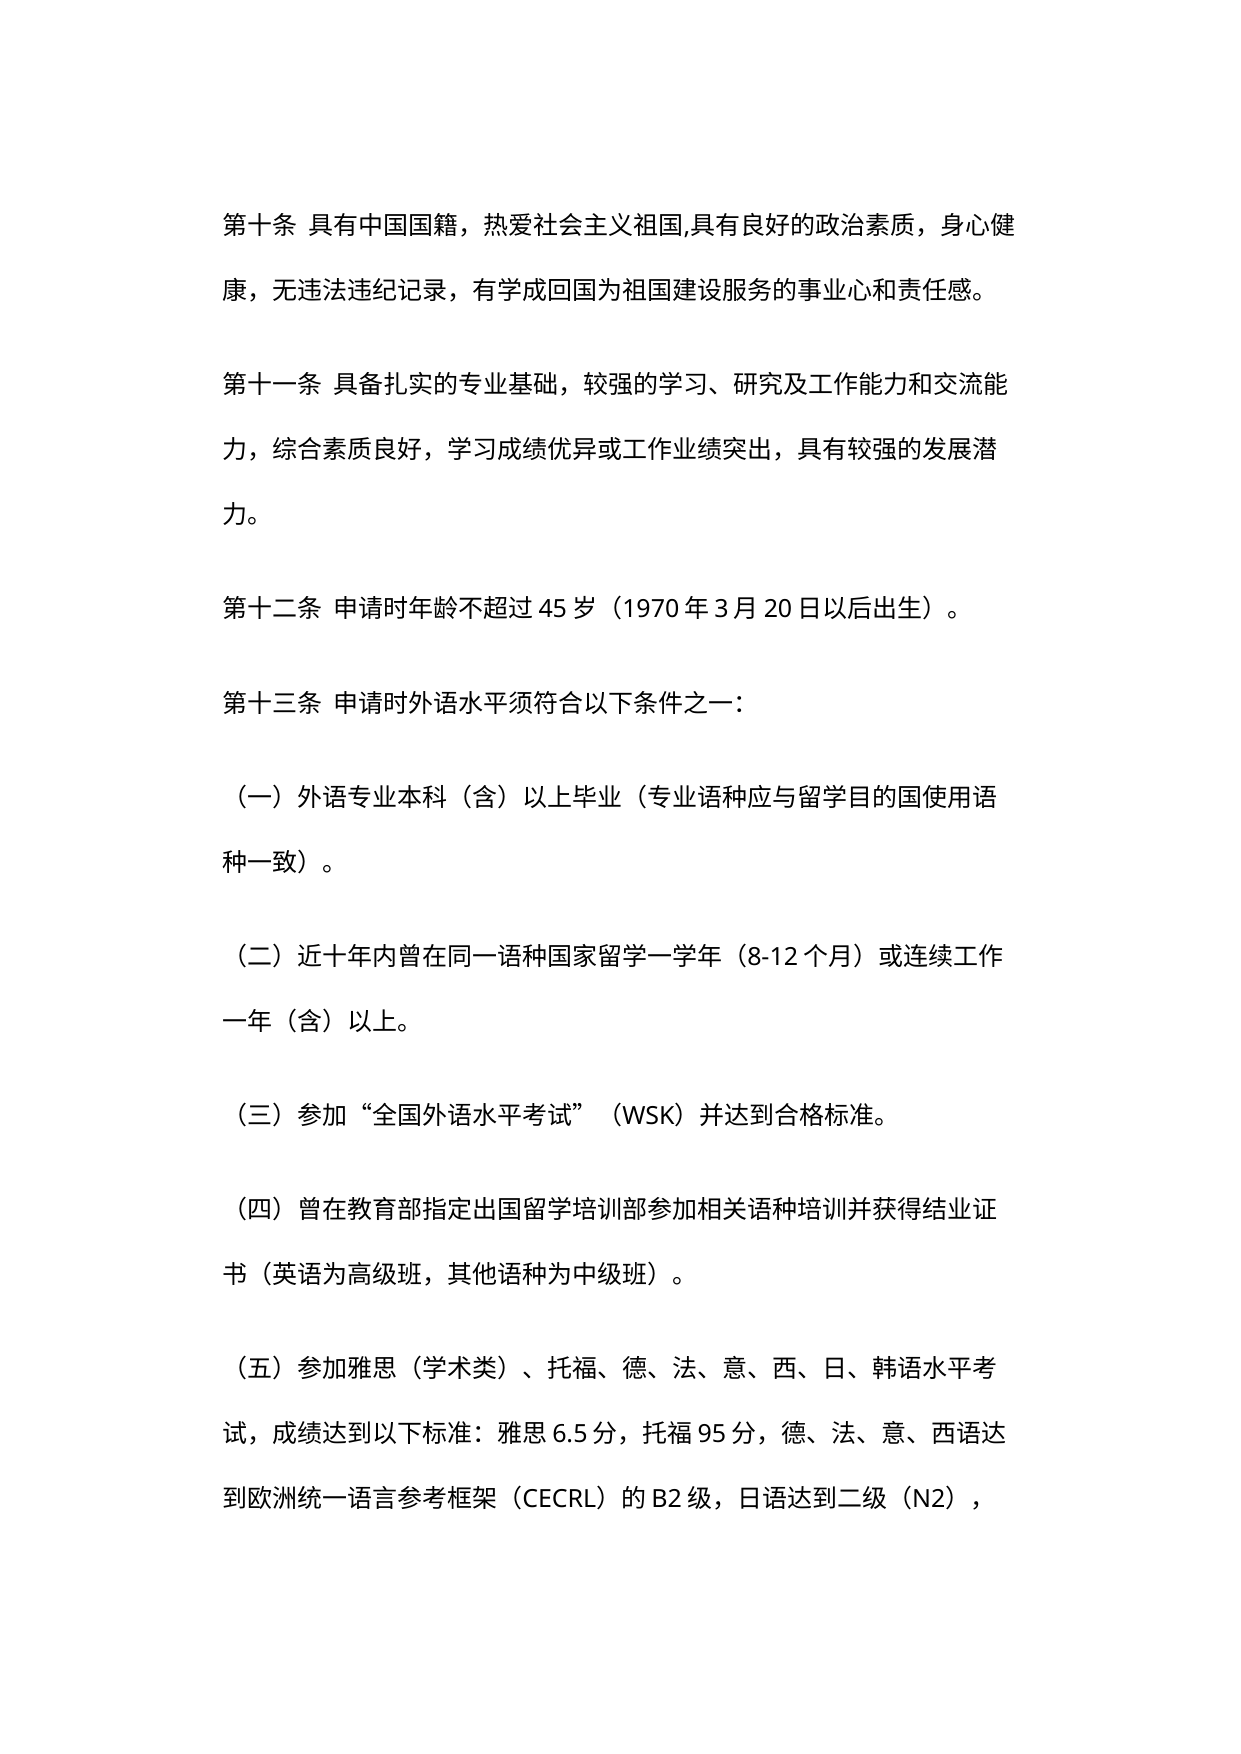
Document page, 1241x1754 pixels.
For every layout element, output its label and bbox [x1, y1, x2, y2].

table_header [222, 162, 1018, 1529]
